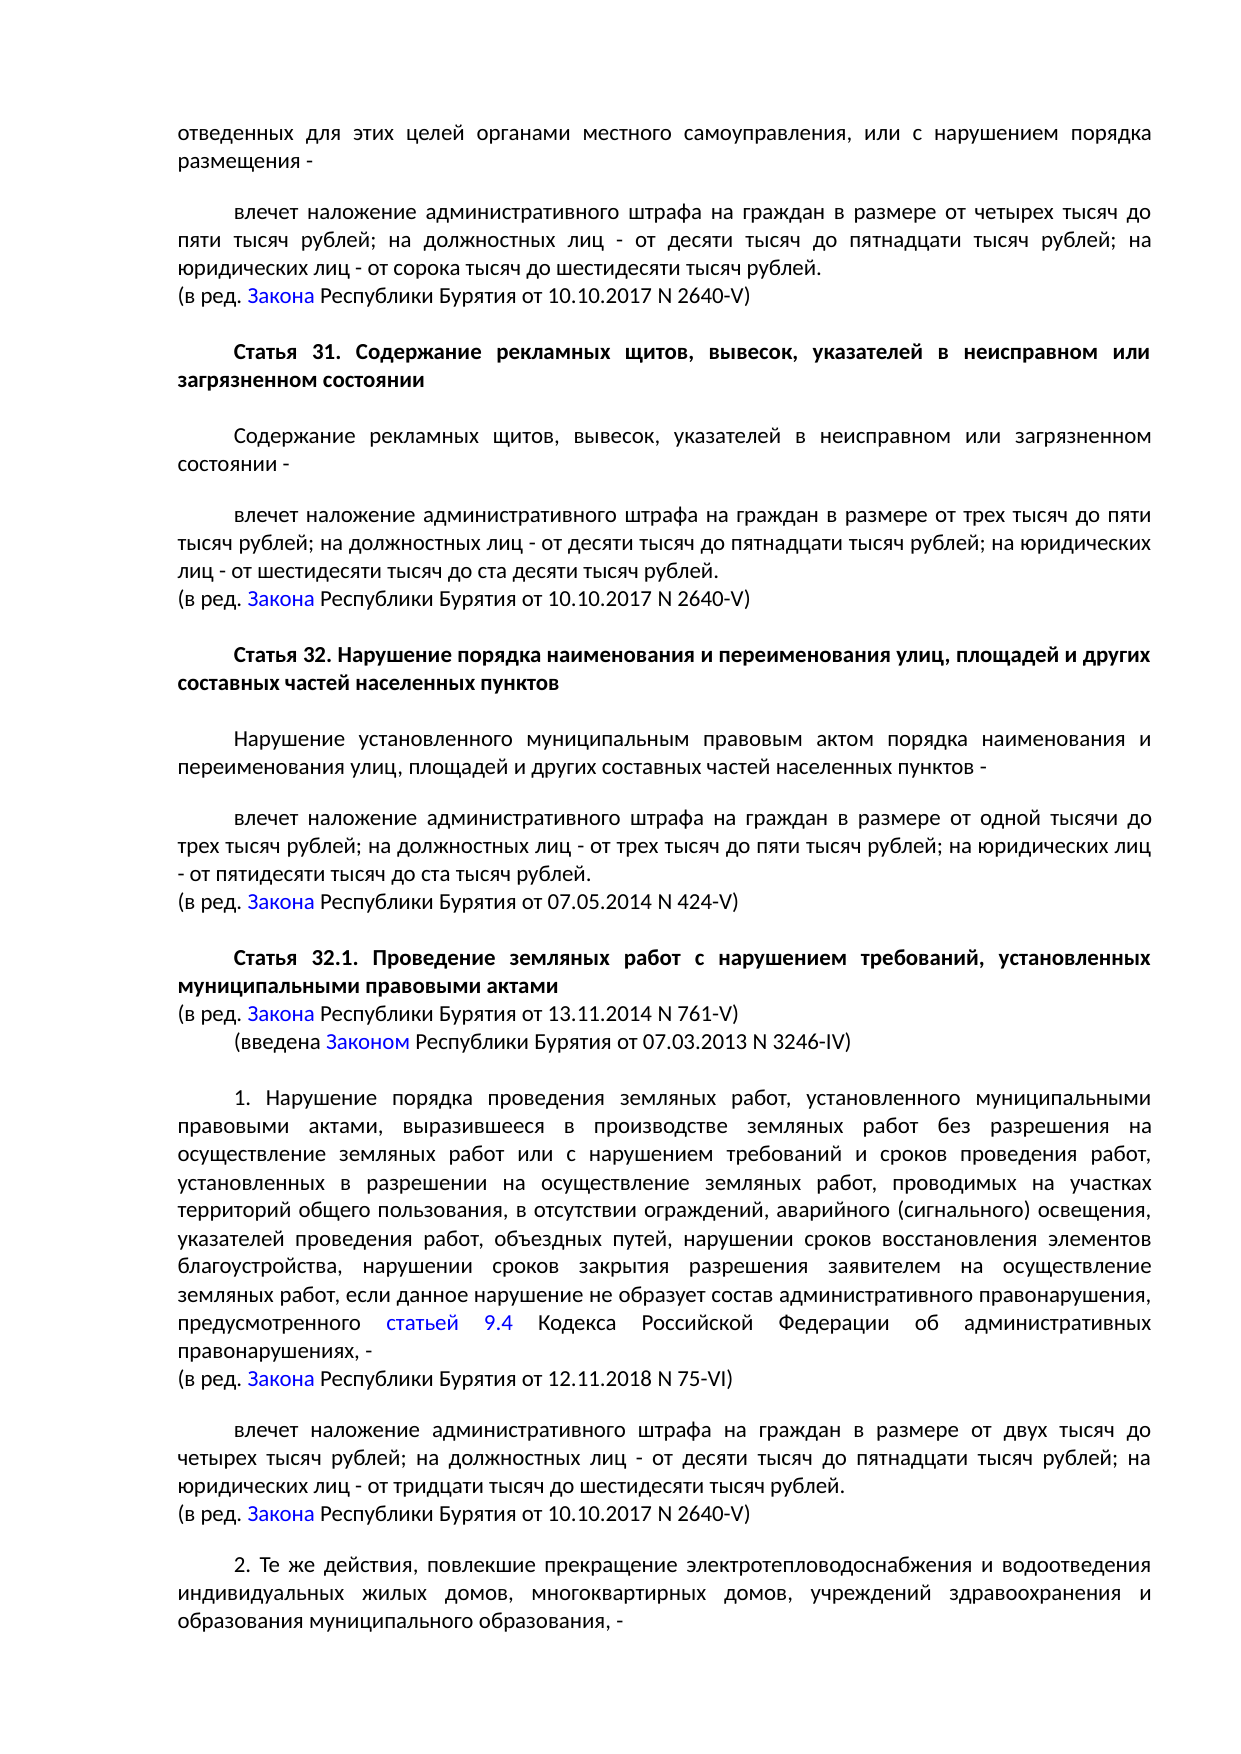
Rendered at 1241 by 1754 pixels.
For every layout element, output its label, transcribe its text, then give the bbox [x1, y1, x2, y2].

text (введена Законом Республики Бурятия от 07.03.2013 N 3246-IV) [177, 1027, 1152, 1056]
text влечет наложение административного штрафа на граждан в размере от двух тысяч до четырех тысяч рублей; на должностных лиц - от десяти тысяч до пятнадцати тысяч рублей; на юридических лиц - от тридцати тысяч до шестидесяти тысяч рублей. [177, 1415, 1152, 1499]
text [177, 118, 1152, 174]
text (в ред. Закона Республики Бурятия от 10.10.2017 N 2640-V) [177, 281, 1152, 309]
text влечет наложение административного штрафа на граждан в размере от трех тысяч до пяти тысяч рублей; на должностных лиц - от десяти тысяч до пятнадцати тысяч рублей; на юридических лиц - от шестидесяти тысяч до ста десяти тысяч рублей. [177, 500, 1152, 584]
title Статья 31. Содержание рекламных щитов, вывесок, указателей в неисправном или загрязненном состоянии [177, 337, 1152, 393]
text Содержание рекламных щитов, вывесок, указателей в неисправном или загрязненном состоянии - [177, 421, 1152, 477]
text влечет наложение административного штрафа на граждан в размере от одной тысячи до трех тысяч рублей; на должностных лиц - от трех тысяч до пяти тысяч рублей; на юридических лиц - от пятидесяти тысяч до ста тысяч рублей. [177, 803, 1152, 887]
title Статья 32.1. Проведение земляных работ с нарушением требований, установленных муниципальными правовыми актами [177, 943, 1152, 999]
title Статья 32. Нарушение порядка наименования и переименования улиц, площадей и других составных частей населенных пунктов [177, 640, 1152, 696]
text Нарушение установленного муниципальным правовым актом порядка наименования и переименования улиц, площадей и других составных частей населенных пунктов - [177, 724, 1152, 780]
text (в ред. Закона Республики Бурятия от 10.10.2017 N 2640-V) [177, 1499, 1152, 1527]
text (в ред. Закона Республики Бурятия от 13.11.2014 N 761-V) [177, 999, 1152, 1027]
text 1. Нарушение порядка проведения земляных работ, установленного муниципальными правовыми актами, выразившееся в производстве земляных работ без разрешения на осуществление земляных работ или с нарушением требований и сроков проведения работ, установленных в разрешении на осуществление земляных работ, проводимых на участках территорий общего пользования, в отсутствии ограждений, аварийного (сигнального) освещения, указателей проведения работ, объездных путей, нарушении сроков восстановления элементов благоустройства, нарушении сроков закрытия разрешения заявителем на осуществление земляных работ, если данное нарушение не образует состав административного правонарушения, предусмотренного статьей 9.4 Кодекса Российской Федерации об административных правонарушениях, - [177, 1083, 1152, 1364]
text влечет наложение административного штрафа на граждан в размере от четырех тысяч до пяти тысяч рублей; на должностных лиц - от десяти тысяч до пятнадцати тысяч рублей; на юридических лиц - от сорока тысяч до шестидесяти тысяч рублей. [177, 197, 1152, 281]
text (в ред. Закона Республики Бурятия от 12.11.2018 N 75-VI) [177, 1364, 1152, 1392]
text (в ред. Закона Республики Бурятия от 10.10.2017 N 2640-V) [177, 584, 1152, 612]
text (в ред. Закона Республики Бурятия от 07.05.2014 N 424-V) [177, 887, 1152, 915]
text 2. Те же действия, повлекшие прекращение электротепловодоснабжения и водоотведения индивидуальных жилых домов, многоквартирных домов, учреждений здравоохранения и образования муниципального образования, - [177, 1550, 1152, 1634]
